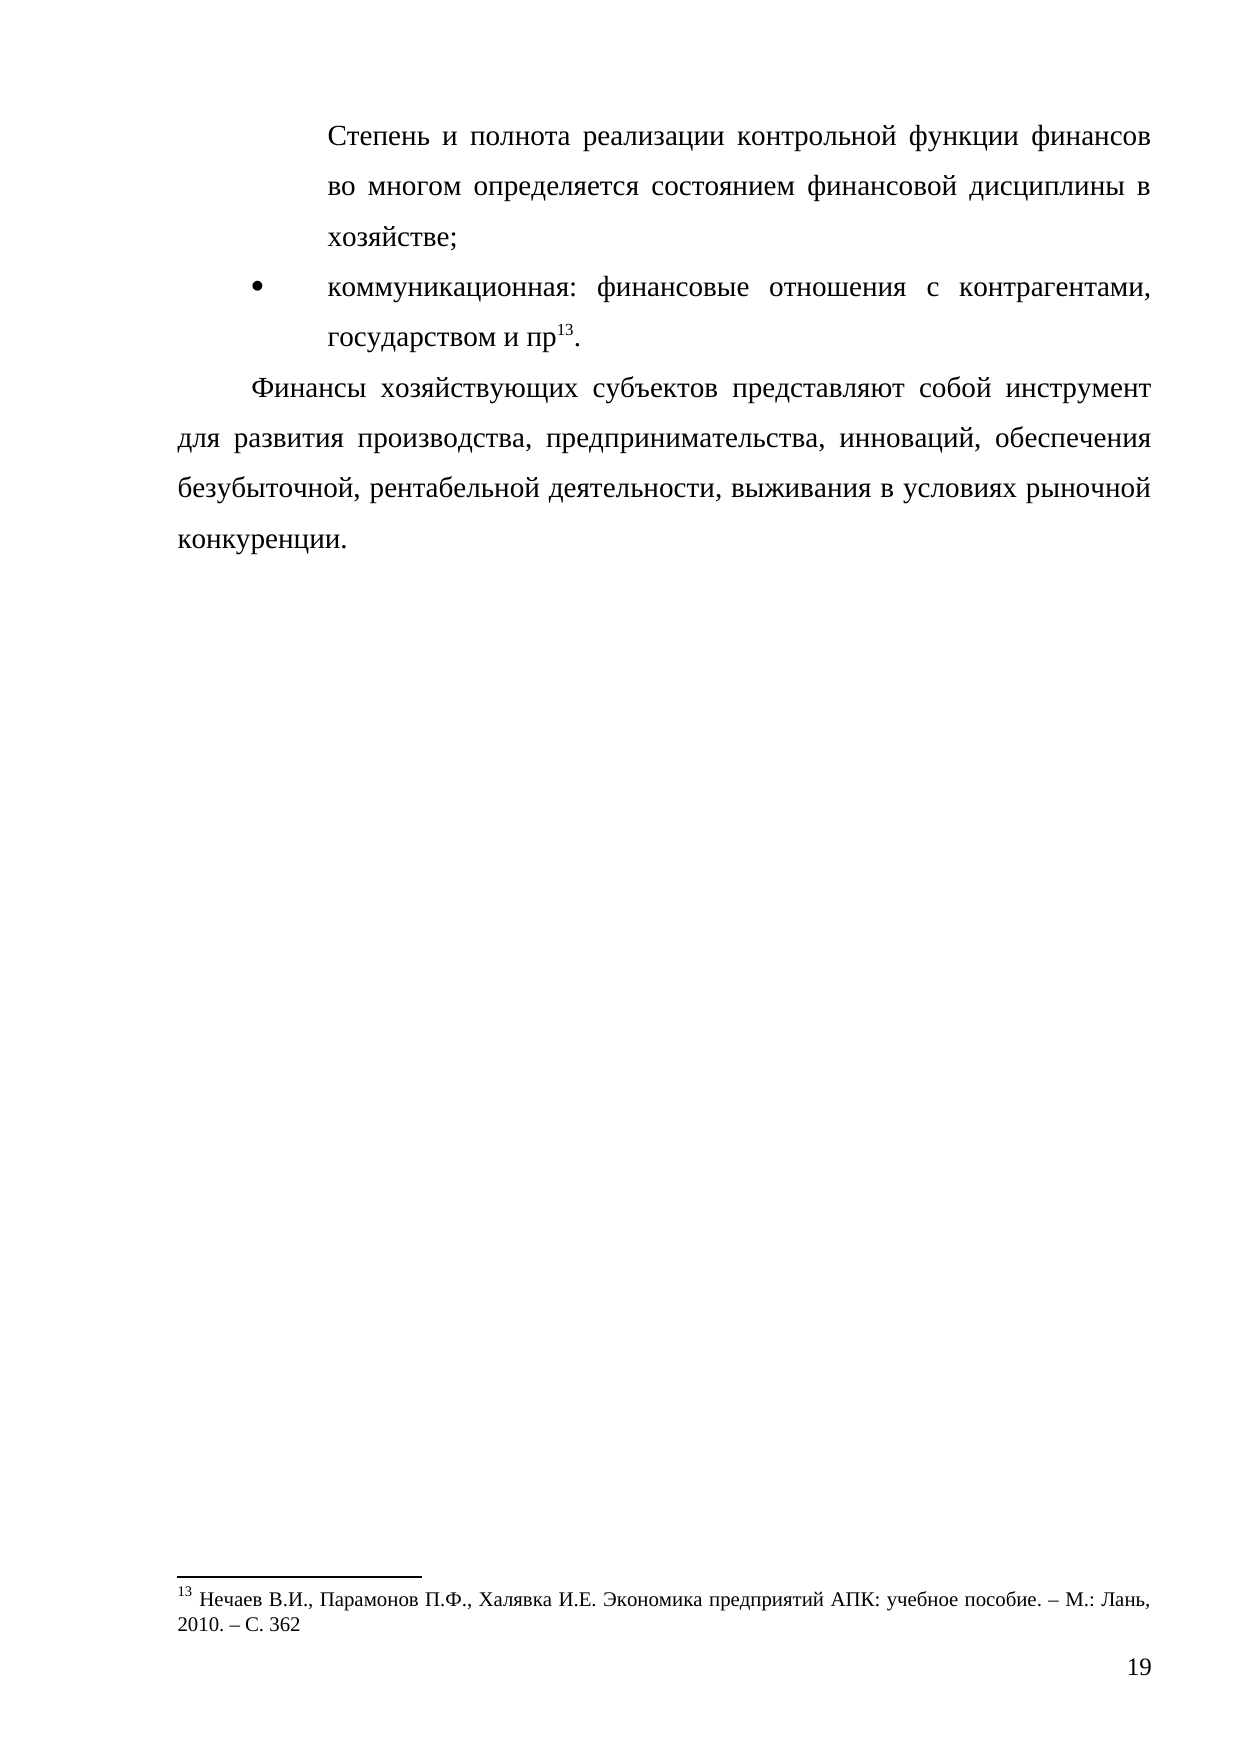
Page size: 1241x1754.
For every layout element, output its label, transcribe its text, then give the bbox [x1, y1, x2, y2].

list коммуникационная: финансовые отношения с контрагентами, государством и пр. [252, 269, 1152, 353]
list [252, 118, 1152, 252]
text Финансы хозяйствующих субъектов представляют собой инструмент для развития производства, предпринимательства, инноваций, обеспечения безубыточной, рентабельной деятельности, выживания в условиях рыночной конкуренции. [177, 370, 1152, 554]
